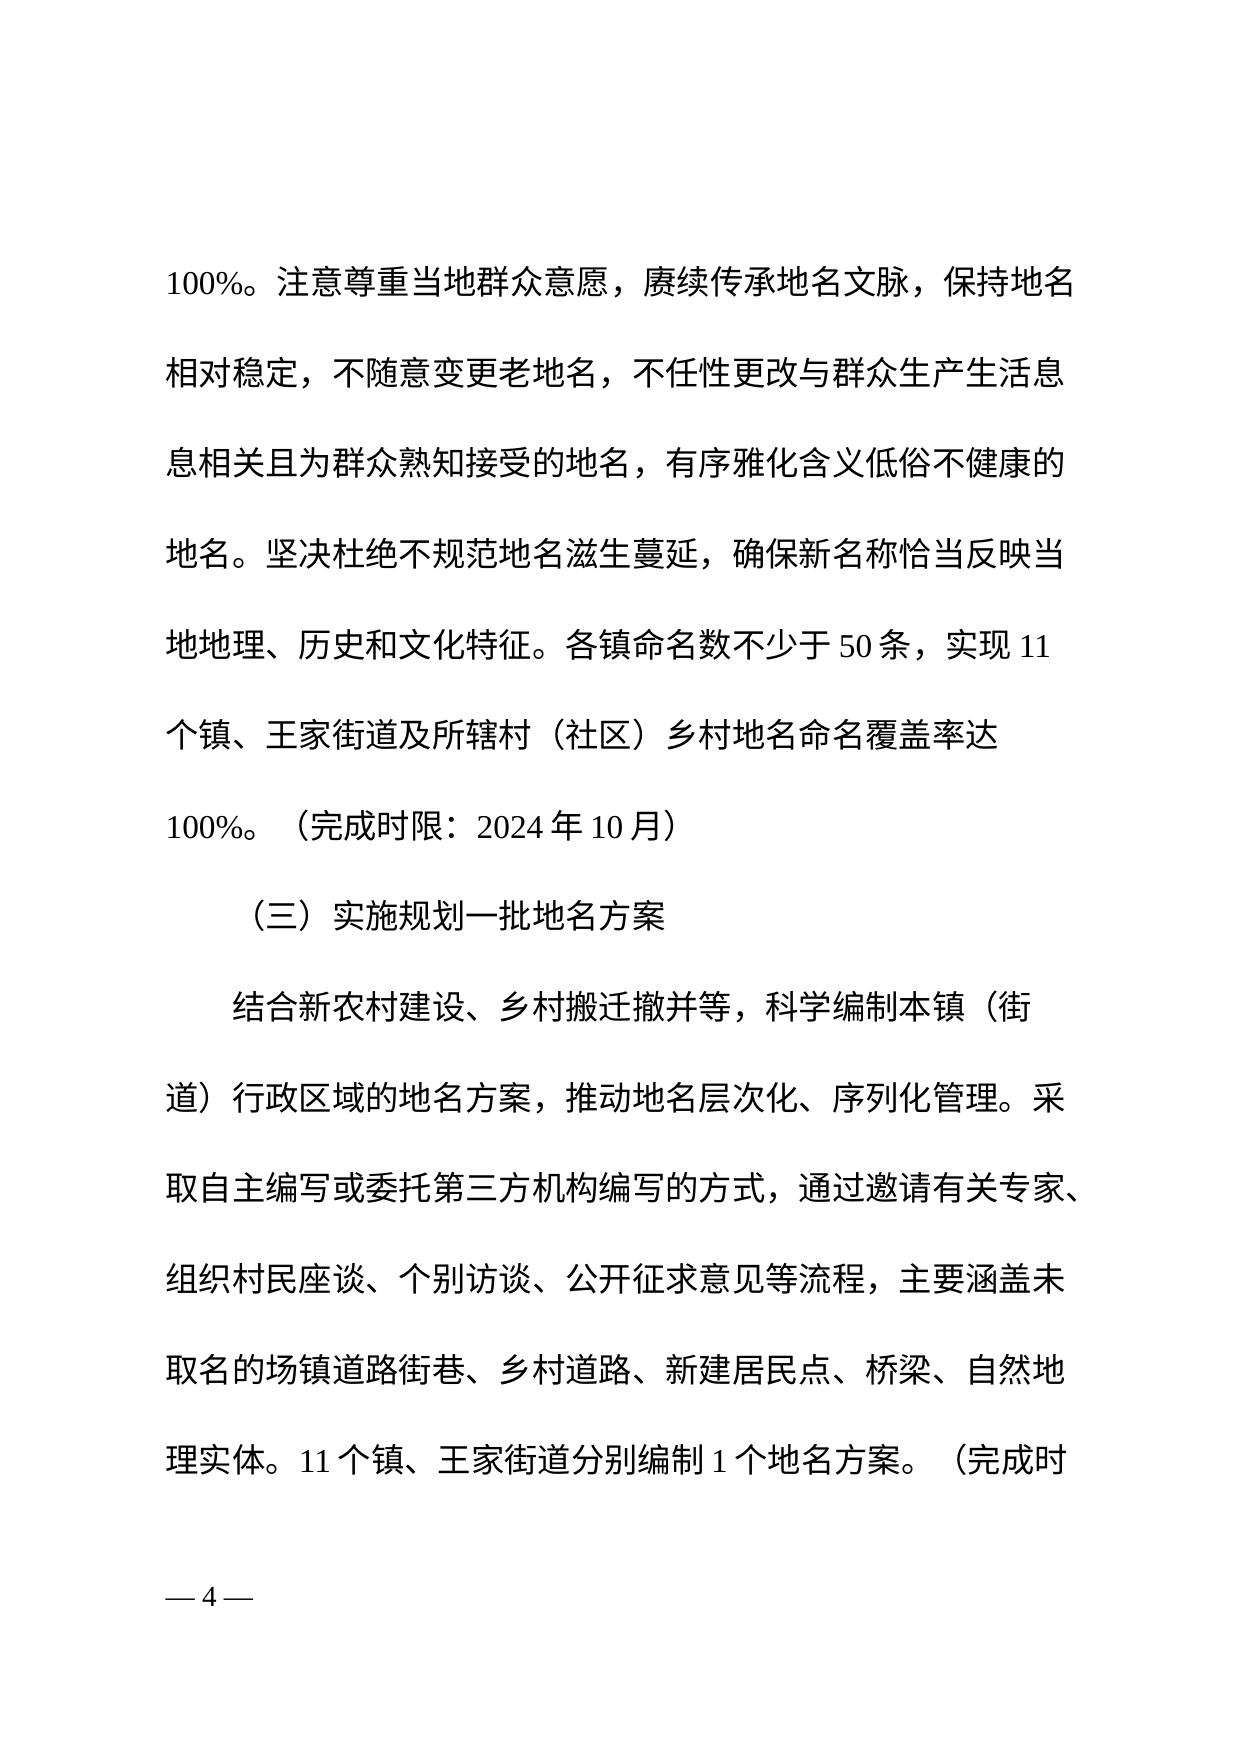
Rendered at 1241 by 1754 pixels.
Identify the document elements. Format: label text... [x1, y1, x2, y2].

list 实施规划一批地名方案 [165, 869, 1087, 960]
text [165, 235, 1087, 869]
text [165, 960, 1087, 1503]
